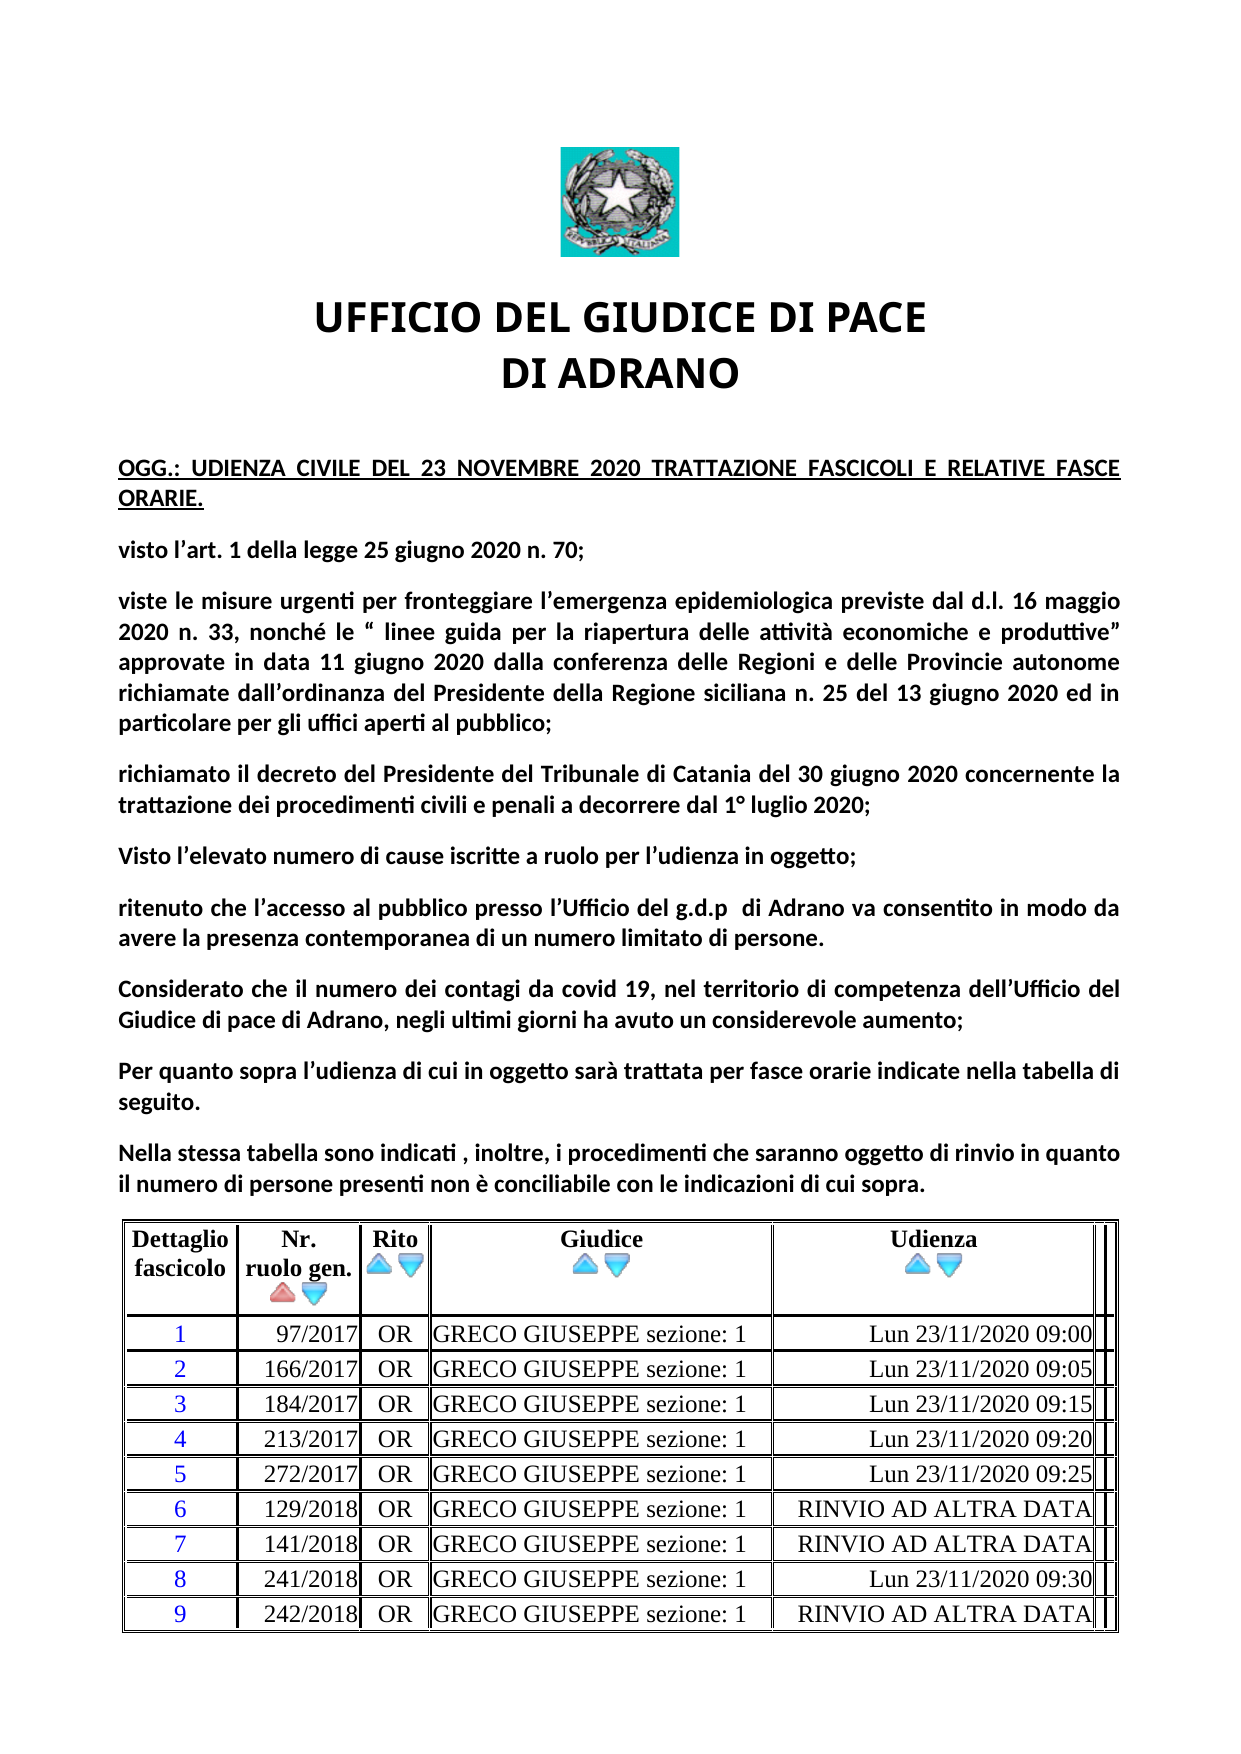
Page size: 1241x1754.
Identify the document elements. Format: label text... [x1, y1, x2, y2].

table_cell [1096, 1493, 1104, 1524]
table_cell 97/2017 [239, 1317, 359, 1349]
table_cell Lun 23/11/2020 09:05 [774, 1352, 1093, 1384]
table_cell 3 [125, 1384, 236, 1419]
picture [398, 1252, 424, 1279]
table_cell Lun 23/11/2020 09:30 [774, 1563, 1093, 1595]
text richiamato il decreto del Presidente del Tribunale di Catania del 30 giugno 2020 concernente la trattazione dei procedimenti civili e penali a decorrere dal 1° luglio 2020; [118, 758, 1122, 819]
table_cell [1107, 1419, 1116, 1454]
table_cell GRECO GIUSEPPE sezione: 1 [432, 1458, 771, 1489]
picture [905, 1252, 931, 1279]
table_cell 8 [125, 1560, 236, 1595]
table_cell OR [362, 1458, 428, 1489]
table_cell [430, 1598, 773, 1630]
table_header Rito [360, 1221, 430, 1314]
text UFFICIO DEL GIUDICE DI PACE [118, 287, 1122, 344]
table_cell GRECO GIUSEPPE sezione: 1 [432, 1317, 771, 1349]
text viste le misure urgenti per fronteggiare l’emergenza epidemiologica previste dal d.l. 16 maggio 2020 n. 33, nonché le “ linee guida per la riapertura delle attività economiche e produttive” approvate in data 11 giugno 2020 dalla conferenza delle Regioni e delle Provincie autonome richiamate dall’ordinanza del Presidente della Regione siciliana n. 25 del 13 giugno 2020 ed in particolare per gli uffici aperti al pubblico; [118, 585, 1122, 738]
table_cell 242/2018 [237, 1598, 360, 1630]
table_cell Lun 23/11/2020 09:25 [774, 1458, 1093, 1489]
table_cell 141/2018 [239, 1528, 359, 1559]
table_cell [1107, 1384, 1116, 1419]
table_cell [1096, 1563, 1104, 1595]
table_cell Lun 23/11/2020 09:00 [774, 1317, 1093, 1349]
picture [560, 147, 680, 257]
picture [572, 1252, 599, 1279]
table_cell RINVIO AD ALTRA DATA [773, 1598, 1095, 1630]
table_cell GRECO GIUSEPPE sezione: 1 [432, 1352, 771, 1384]
table_cell 213/2017 [239, 1423, 359, 1454]
table_cell [1107, 1489, 1116, 1524]
picture [936, 1252, 963, 1279]
text visto l’art. 1 della legge 25 giugno 2020 n. 70; [118, 534, 1122, 564]
table_cell 7 [125, 1525, 236, 1559]
table_header [1105, 1223, 1115, 1314]
table_cell [1107, 1525, 1116, 1559]
table_cell [1096, 1528, 1104, 1559]
table_cell OR [362, 1388, 428, 1419]
table_cell 5 [125, 1454, 236, 1489]
table_cell [1096, 1458, 1104, 1489]
text Visto l’elevato numero di cause iscritte a ruolo per l’udienza in oggetto; [118, 840, 1122, 871]
table_cell OR [362, 1352, 428, 1384]
table_cell RINVIO AD ALTRA DATA [774, 1493, 1093, 1524]
table_cell [1096, 1352, 1104, 1384]
table_cell 241/2018 [239, 1563, 359, 1595]
table_cell 184/2017 [239, 1388, 359, 1419]
picture [270, 1281, 296, 1307]
table_header Nr. ruolo gen. [237, 1221, 360, 1314]
text Nella stessa tabella sono indicati , inoltre, i procedimenti che saranno oggetto di rinvio in quanto il numero di persone presenti non è conciliabile con le indicazioni di cui sopra. [118, 1137, 1122, 1198]
table_cell 166/2017 [239, 1352, 359, 1384]
table_header [1095, 1221, 1105, 1314]
table_cell [1096, 1423, 1104, 1454]
text Considerato che il numero dei contagi da covid 19, nel territorio di competenza dell’Ufficio del Giudice di pace di Adrano, negli ultimi giorni ha avuto un considerevole aumento; [118, 974, 1122, 1035]
table_cell Lun 23/11/2020 09:20 [774, 1423, 1093, 1454]
table_cell [1105, 1595, 1117, 1630]
table_cell [1096, 1388, 1104, 1419]
table_cell OR [362, 1317, 428, 1349]
table_cell GRECO GIUSEPPE sezione: 1 [432, 1528, 771, 1559]
table_header Udienza [773, 1223, 1095, 1314]
table_cell 129/2018 [239, 1493, 359, 1524]
table_cell OR [362, 1423, 428, 1454]
picture [604, 1252, 630, 1279]
text ritenuto che l’accesso al pubblico presso l’Ufficio del g.d.p di Adrano va consentito in modo da avere la presenza contemporanea di un numero limitato di persone. [118, 892, 1122, 953]
table_cell GRECO GIUSEPPE sezione: 1 [432, 1563, 771, 1595]
table_cell OR [360, 1595, 430, 1630]
text OGG.: UDIENZA CIVILE DEL 23 NOVEMBRE 2020 TRATTAZIONE FASCICOLI E RELATIVE FASCE ORARIE. [118, 452, 1122, 513]
table_cell OR [362, 1493, 428, 1524]
table_cell OR [362, 1528, 428, 1559]
table_cell GRECO GIUSEPPE sezione: 1 [432, 1493, 771, 1524]
table_cell Lun 23/11/2020 09:15 [774, 1388, 1093, 1419]
table_cell [1096, 1317, 1104, 1349]
table_cell GRECO GIUSEPPE sezione: 1 [432, 1423, 771, 1454]
picture [366, 1252, 392, 1279]
table_cell 2 [125, 1349, 236, 1384]
table_cell 272/2017 [239, 1458, 359, 1489]
table_cell [1107, 1349, 1115, 1384]
table_header Giudice [430, 1223, 773, 1314]
table_cell GRECO GIUSEPPE sezione: 1 [432, 1388, 771, 1419]
picture [301, 1281, 328, 1307]
table_cell [1095, 1598, 1105, 1630]
table_header Dettaglio fascicolo [125, 1223, 237, 1314]
table_cell [1107, 1314, 1115, 1349]
text DI ADRANO [118, 344, 1122, 401]
table_cell [1107, 1560, 1116, 1595]
table_cell 1 [125, 1314, 236, 1349]
text Per quanto sopra l’udienza di cui in oggetto sarà trattata per fasce orarie indicate nella tabella di seguito. [118, 1056, 1122, 1117]
table_cell OR [362, 1563, 428, 1595]
table_cell 6 [125, 1489, 236, 1524]
table_cell 9 [123, 1595, 237, 1630]
table_cell RINVIO AD ALTRA DATA [774, 1528, 1093, 1559]
table_cell 4 [125, 1419, 236, 1454]
table_cell [1107, 1454, 1116, 1489]
